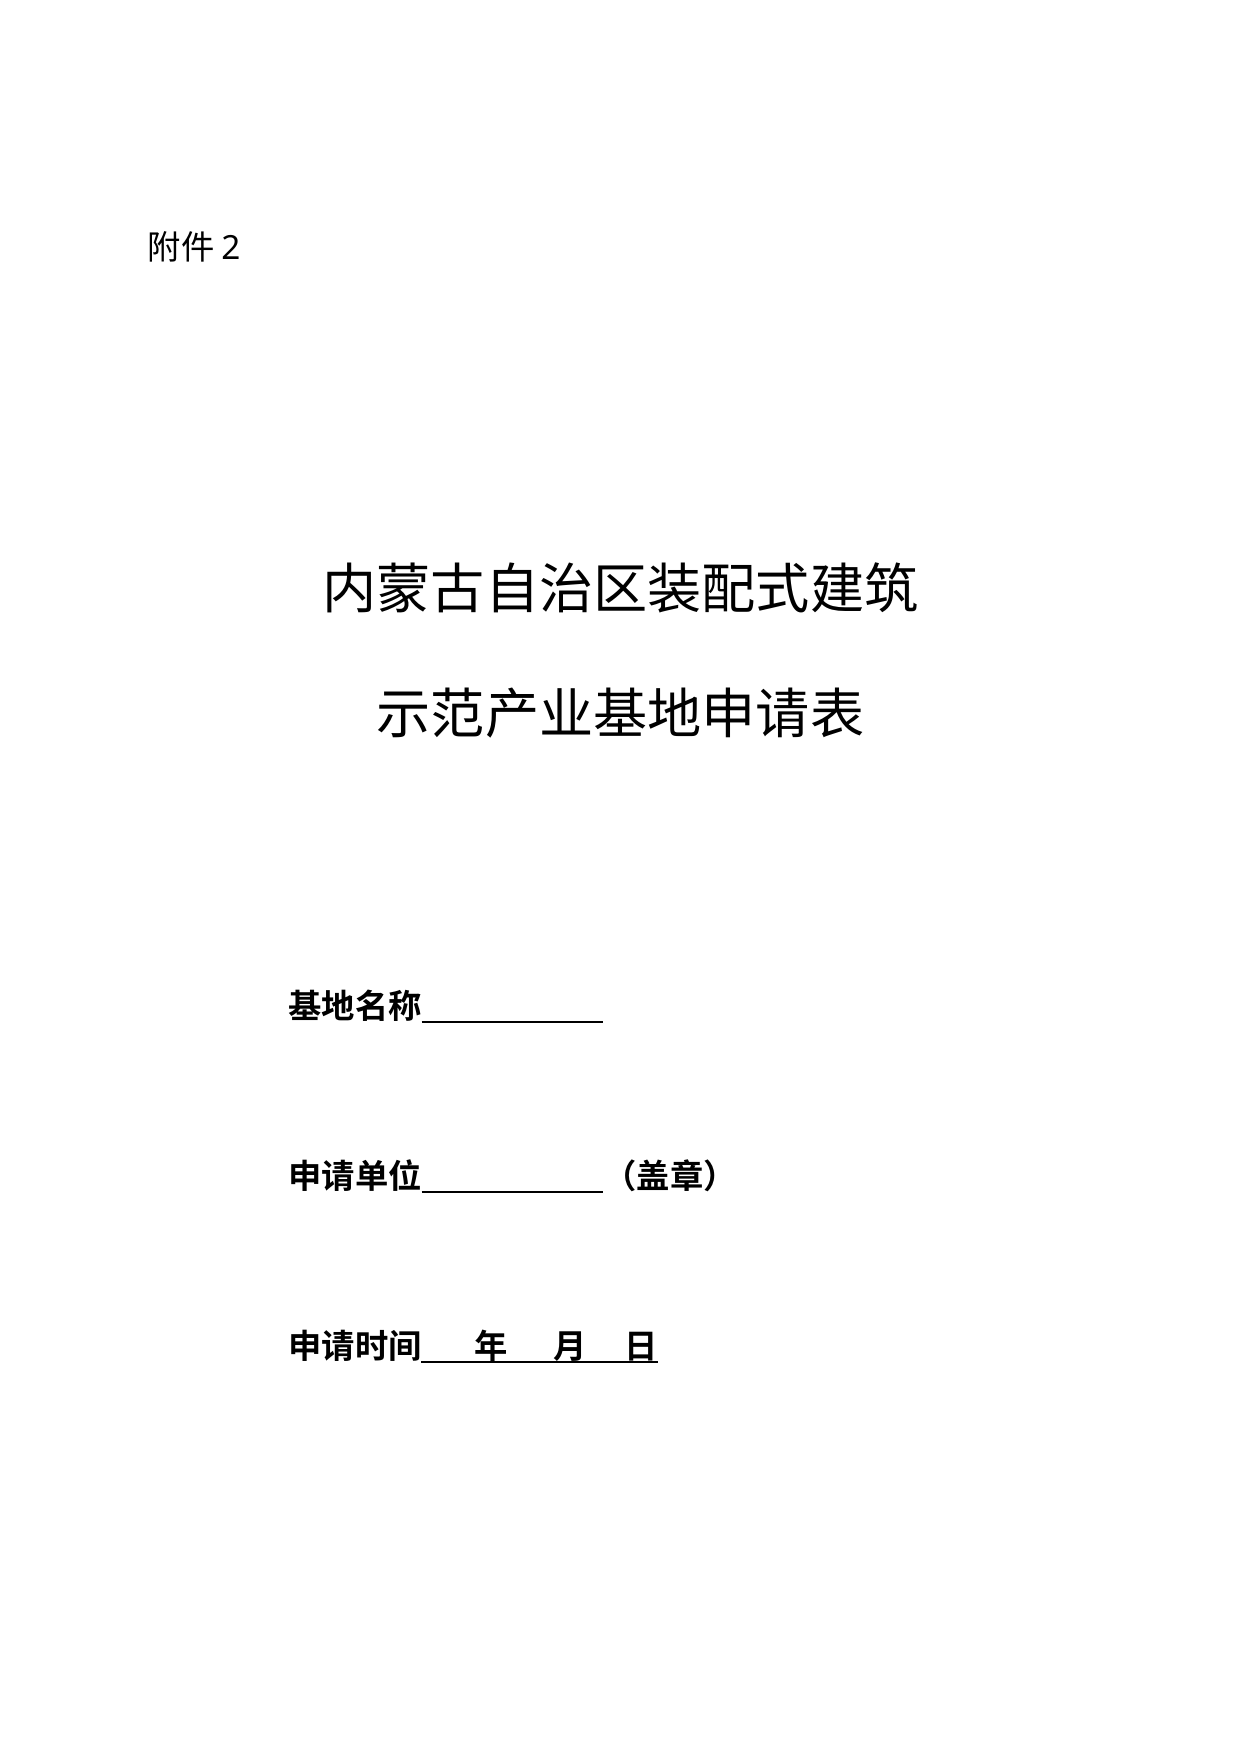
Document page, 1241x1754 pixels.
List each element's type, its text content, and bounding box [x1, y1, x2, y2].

text 申请时间 年 月 日 [148, 1301, 1092, 1386]
text 附件2 [148, 203, 1092, 288]
text 示范产业基地申请表 [148, 667, 1092, 752]
text 内蒙古自治区装配式建筑 [148, 543, 1092, 628]
text 申请单位 （盖章） [148, 1131, 1092, 1216]
text 基地名称 [148, 961, 1092, 1046]
